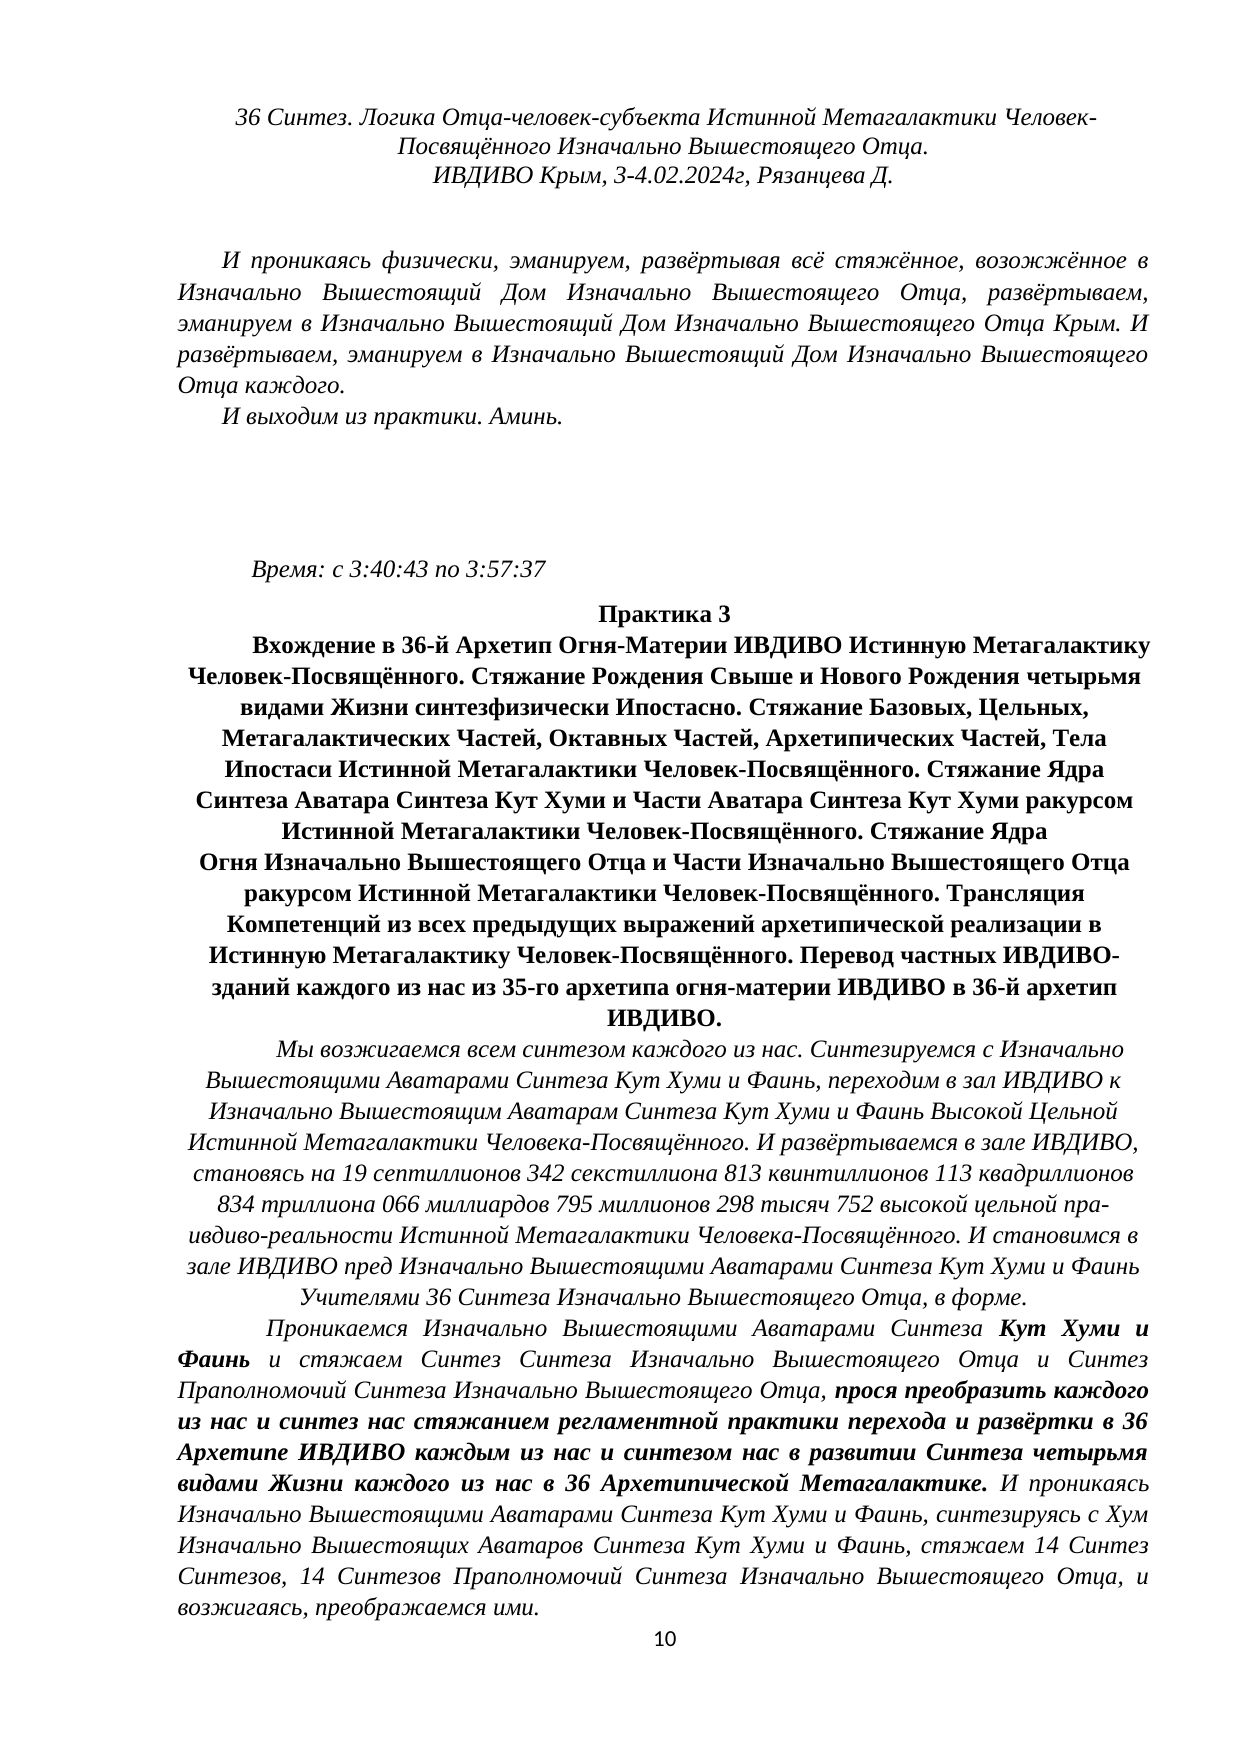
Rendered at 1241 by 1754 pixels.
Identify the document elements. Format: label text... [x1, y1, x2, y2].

text И выходим из практики. Аминь. [177, 401, 1152, 429]
text Время: с 3:40:43 по 3:57:37 [177, 554, 1152, 582]
text Проникаемся Изначально Вышестоящими Аватарами Синтеза Кут Хуми и Фаинь и стяжаем Синтез Синтеза Изначально Вышестоящего Отца и Синтез Праполномочий Синтеза Изначально Вышестоящего Отца, прося преобразить каждого из нас и синтез нас стяжанием регламентной практики перехода и развёртки в 36 Архетипе ИВДИВО каждым из нас и синтезом нас в развитии Синтеза четырьмя видами Жизни каждого из нас в 36 Архетипической Метагалактике. И проникаясь Изначально Вышестоящими Аватарами Синтеза Кут Хуми и Фаинь, синтезируясь с Хум Изначально Вышестоящих Аватаров Синтеза Кут Хуми и Фаинь, стяжаем 14 Синтез Синтезов, 14 Синтезов Праполномочий Синтеза Изначально Вышестоящего Отца, и возжигаясь, преображаемся ими. [177, 1313, 1152, 1621]
text Мы возжигаемся всем синтезом каждого из нас. Синтезируемся с Изначально Вышестоящими Аватарами Синтеза Кут Хуми и Фаинь, переходим в зал ИВДИВО к Изначально Вышестоящим Аватарам Синтеза Кут Хуми и Фаинь Высокой Цельной Истинной Метагалактики Человека-Посвящённого. И развёртываемся в зале ИВДИВО, становясь на 19 септиллионов 342 секстиллиона 813 квинтиллионов 113 квадриллионов 834 триллиона 066 миллиардов 795 миллионов 298 тысяч 752 высокой цельной пра-ивдиво-реальности Истинной Метагалактики Человека-Посвящённого. И становимся в зале ИВДИВО пред Изначально Вышестоящими Аватарами Синтеза Кут Хуми и Фаинь Учителями 36 Синтеза Изначально Вышестоящего Отца, в форме. [177, 1034, 1152, 1311]
text Практика 3 [177, 599, 1152, 628]
text И проникаясь физически, эманируем, развёртывая всё стяжённое, возожжённое в Изначально Вышестоящий Дом Изначально Вышестоящего Отца, развёртываем, эманируем в Изначально Вышестоящий Дом Изначально Вышестоящего Отца Крым. И развёртываем, эманируем в Изначально Вышестоящий Дом Изначально Вышестоящего Отца каждого. [177, 246, 1152, 398]
text Вхождение в 36-й Архетип Огня-Материи ИВДИВО Истинную Метагалактику Человек-Посвящённого. Стяжание Рождения Свыше и Нового Рождения четырьмя видами Жизни синтезфизически Ипостасно. Стяжание Базовых, Цельных, Метагалактических Частей, Октавных Частей, Архетипических Частей, Тела Ипостаси Истинной Метагалактики Человек-Посвящённого. Стяжание Ядра Синтеза Аватара Синтеза Кут Хуми и Части Аватара Синтеза Кут Хуми ракурсом Истинной Метагалактики Человек-Посвящённого. Стяжание Ядра Огня Изначально Вышестоящего Отца и Части Изначально Вышестоящего Отца ракурсом Истинной Метагалактики Человек-Посвящённого. Трансляция Компетенций из всех предыдущих выражений архетипической реализации в Истинную Метагалактику Человек-Посвящённого. Перевод частных ИВДИВО-зданий каждого из нас из 35-го архетипа огня-материи ИВДИВО в 36-й архетип ИВДИВО. [177, 630, 1152, 1031]
